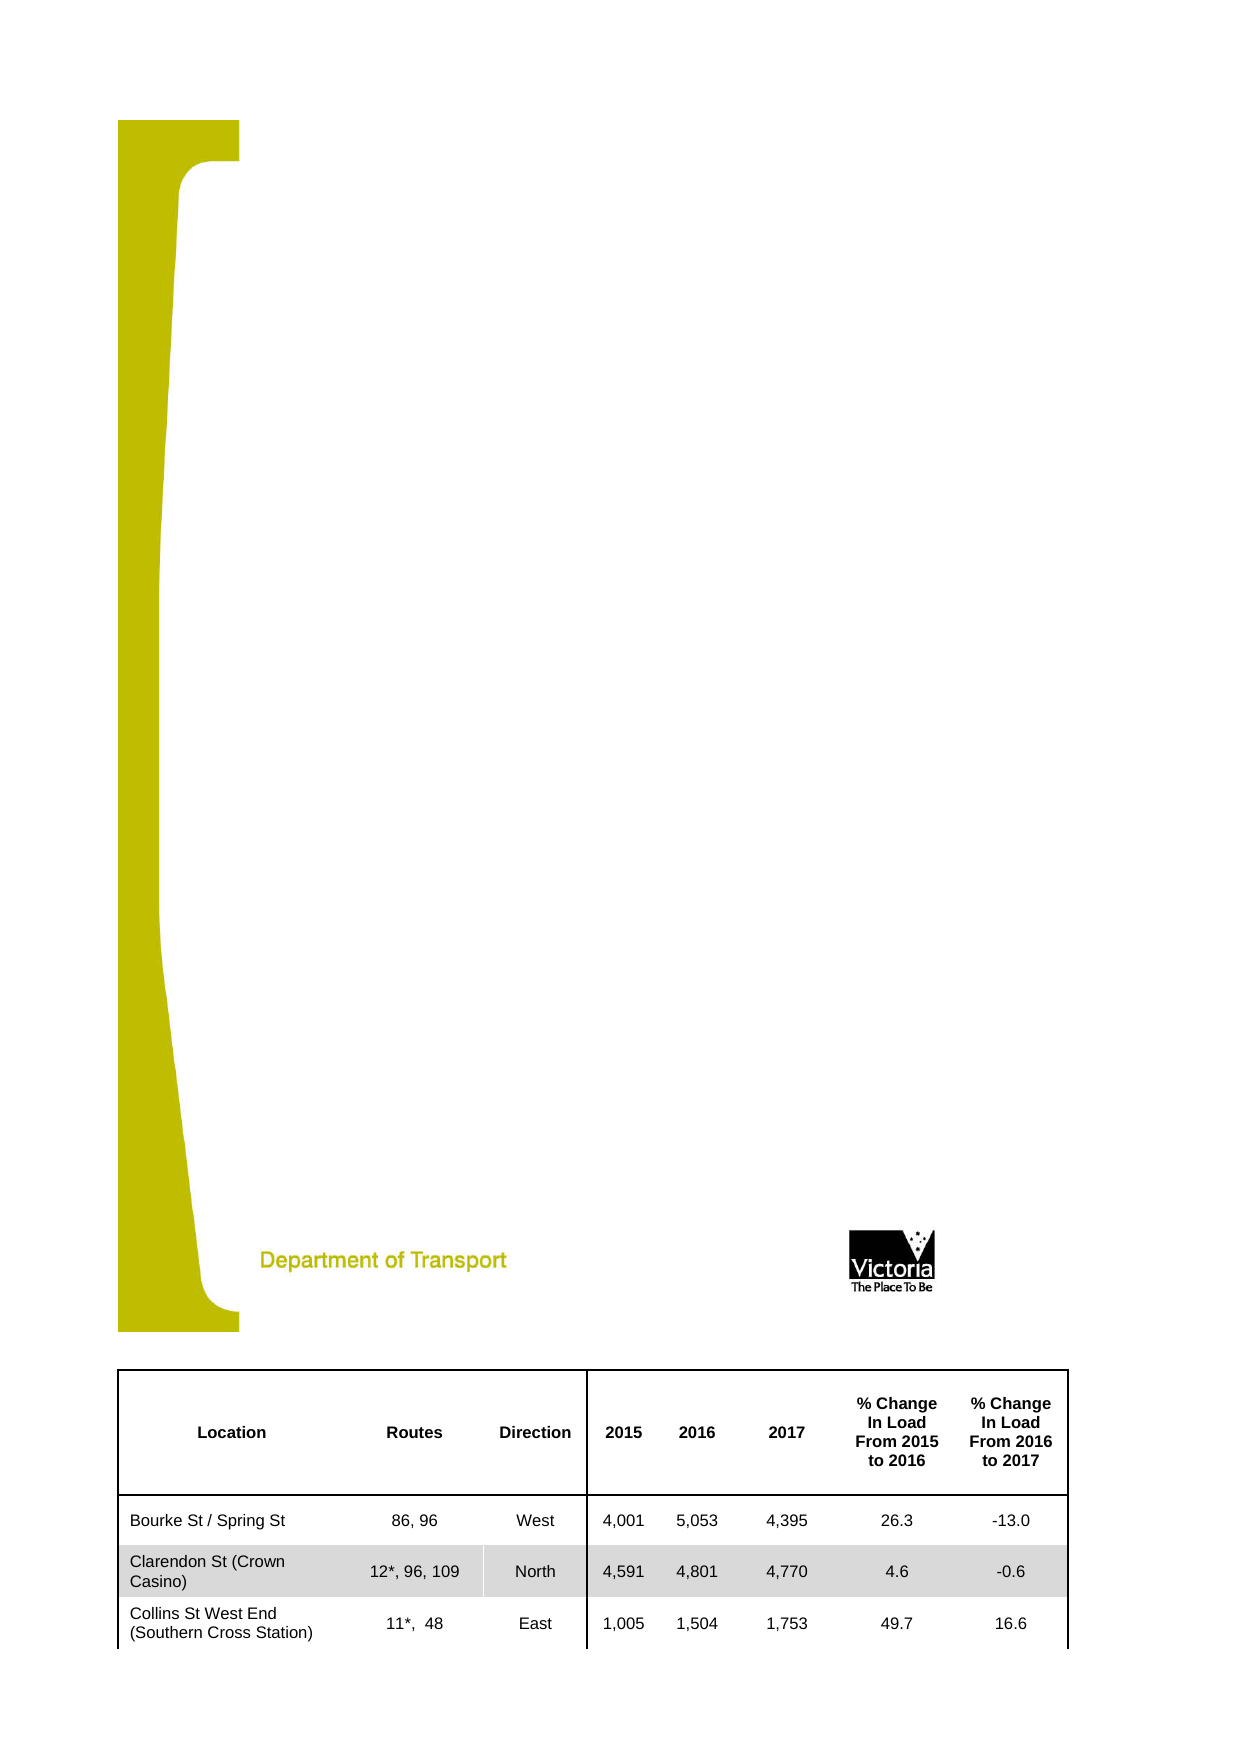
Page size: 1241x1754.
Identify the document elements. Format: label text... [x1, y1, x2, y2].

table_cell 4.6 [840, 1545, 954, 1597]
table_cell 4,395 [734, 1496, 840, 1545]
table_cell 2015 [588, 1371, 660, 1493]
table_cell Collins St West End (Southern Cross Station) [119, 1598, 345, 1649]
table_cell % Change In Load From 2016 to 2017 [954, 1371, 1067, 1493]
table_cell 86, 96 [345, 1496, 483, 1545]
table_cell 1,504 [660, 1598, 734, 1649]
table_cell 4,770 [734, 1545, 840, 1597]
table_cell 4,801 [660, 1545, 734, 1597]
table_cell 1,753 [734, 1598, 840, 1649]
table_cell 4,001 [588, 1496, 660, 1545]
table_cell Location [119, 1371, 345, 1493]
table_cell 12*, 96, 109 [345, 1545, 483, 1597]
table_cell West [484, 1496, 586, 1545]
table_cell -0.6 [954, 1545, 1067, 1597]
table_cell -13.0 [954, 1496, 1067, 1545]
table_cell 5,053 [660, 1496, 734, 1545]
table_cell 16.6 [954, 1598, 1067, 1649]
table_cell Clarendon St (Crown Casino) [119, 1545, 345, 1597]
table_cell North [484, 1545, 586, 1597]
picture [118, 120, 975, 1332]
table_cell 1,005 [588, 1598, 660, 1649]
table_cell Bourke St / Spring St [119, 1496, 345, 1545]
table_cell 2016 [660, 1371, 734, 1493]
table_cell East [484, 1598, 586, 1649]
table_cell 26.3 [840, 1496, 954, 1545]
table_cell Routes [345, 1371, 483, 1493]
table_cell 2017 [734, 1371, 840, 1493]
table_cell 49.7 [840, 1598, 954, 1649]
table_cell 4,591 [588, 1545, 660, 1597]
table_cell 11*, 48 [345, 1598, 483, 1649]
table_cell % Change In Load From 2015 to 2016 [840, 1371, 954, 1493]
table_cell Direction [484, 1371, 586, 1493]
